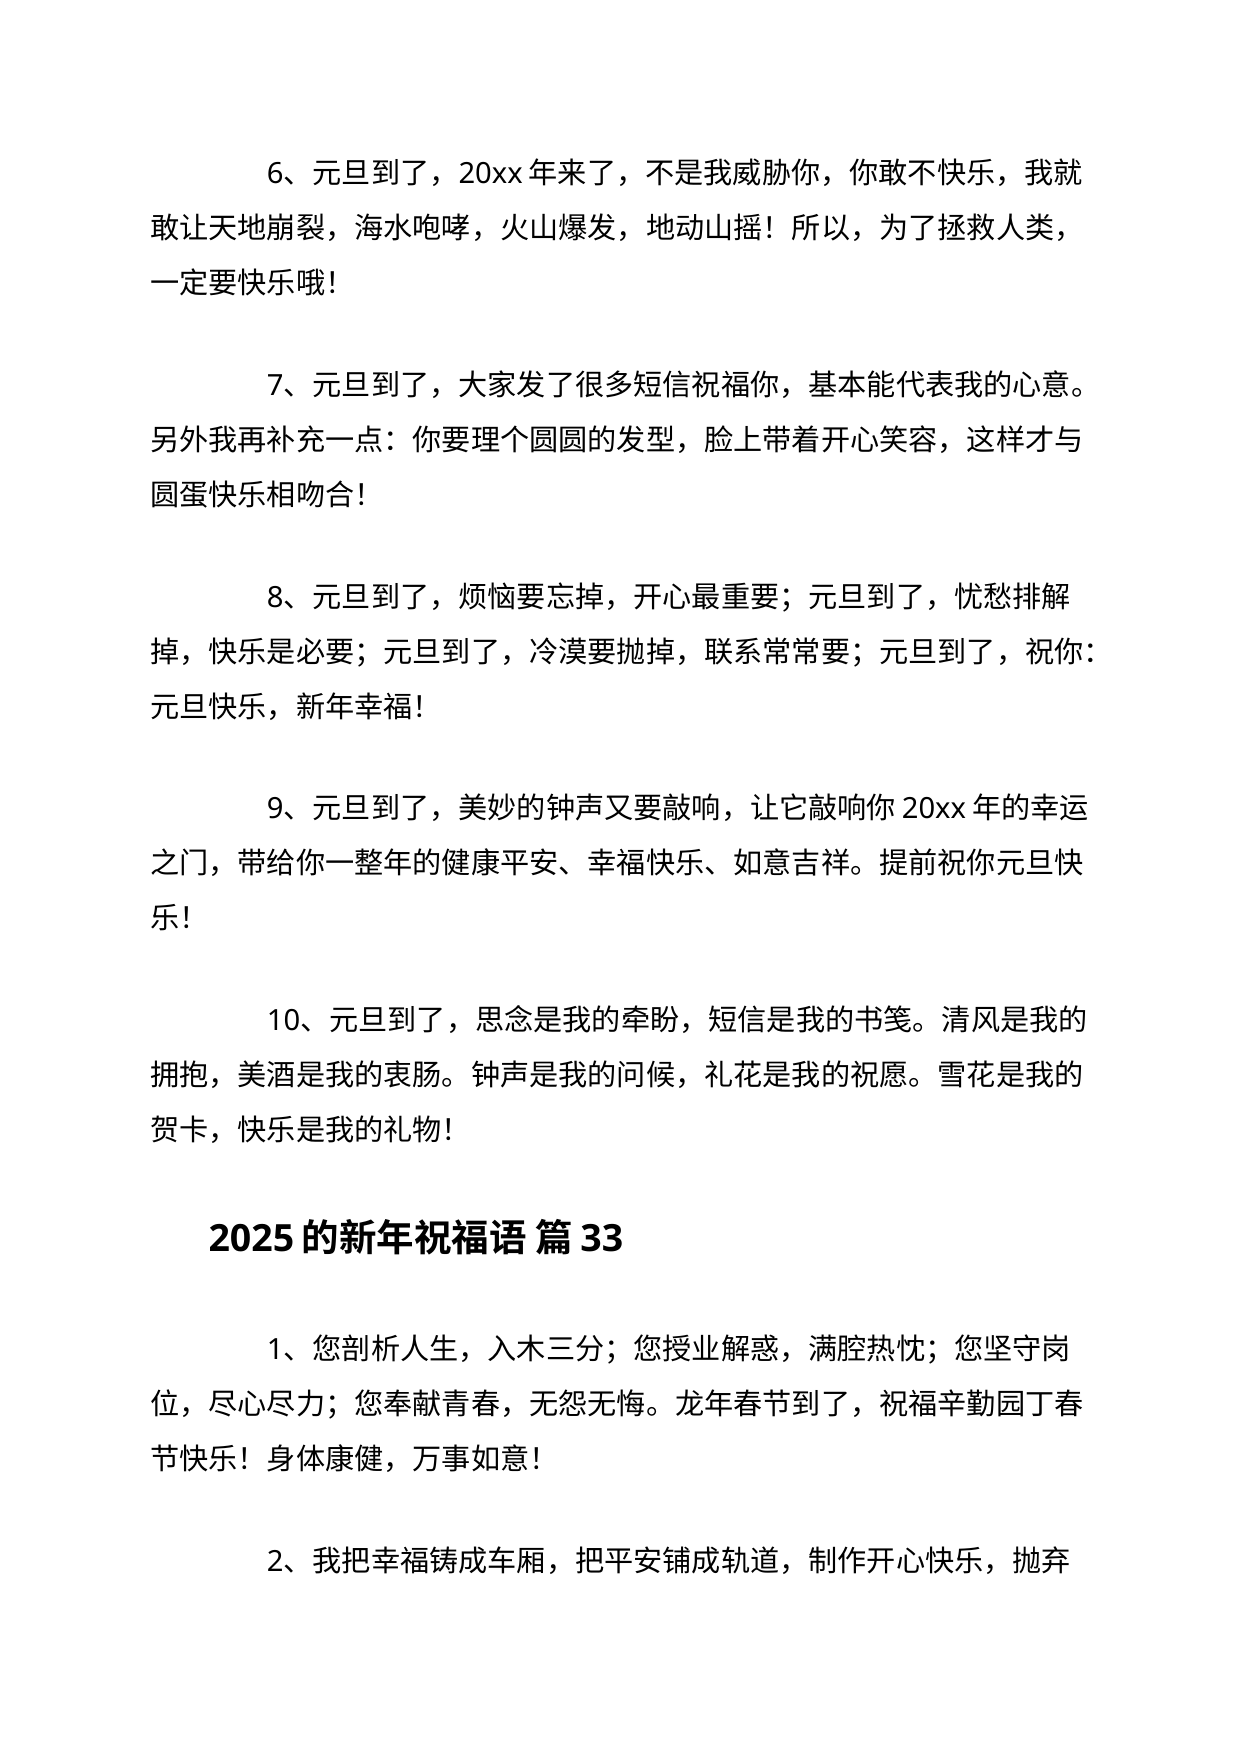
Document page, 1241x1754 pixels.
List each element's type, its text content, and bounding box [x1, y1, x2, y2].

text 8、元旦到了，烦恼要忘掉，开心最重要；元旦到了，忧愁排解掉，快乐是必要；元旦到了，冷漠要抛掉，联系常常要；元旦到了，祝你：元旦快乐，新年幸福！ [150, 573, 1090, 726]
text 9、元旦到了，美妙的钟声又要敲响，让它敲响你20xx年的幸运之门，带给你一整年的健康平安、幸福快乐、如意吉祥。提前祝你元旦快乐！ [150, 785, 1090, 937]
text 10、元旦到了，思念是我的牵盼，短信是我的书笺。清风是我的拥抱，美酒是我的衷肠。钟声是我的问候，礼花是我的祝愿。雪花是我的贺卡，快乐是我的礼物！ [150, 997, 1090, 1149]
text 2025的新年祝福语 篇33 [150, 1208, 1090, 1263]
text 1、您剖析人生，入木三分；您授业解惑，满腔热忱；您坚守岗位，尽心尽力；您奉献青春，无怨无悔。龙年春节到了，祝福辛勤园丁春节快乐！身体康健，万事如意！ [150, 1326, 1090, 1478]
text 7、元旦到了，大家发了很多短信祝福你，基本能代表我的心意。另外我再补充一点：你要理个圆圆的发型，脸上带着开心笑容，这样才与圆蛋快乐相吻合！ [150, 362, 1090, 514]
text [150, 1538, 1090, 1580]
text 6、元旦到了，20xx年来了，不是我威胁你，你敢不快乐，我就敢让天地崩裂，海水咆哮，火山爆发，地动山摇！所以，为了拯救人类，一定要快乐哦！ [150, 150, 1090, 302]
